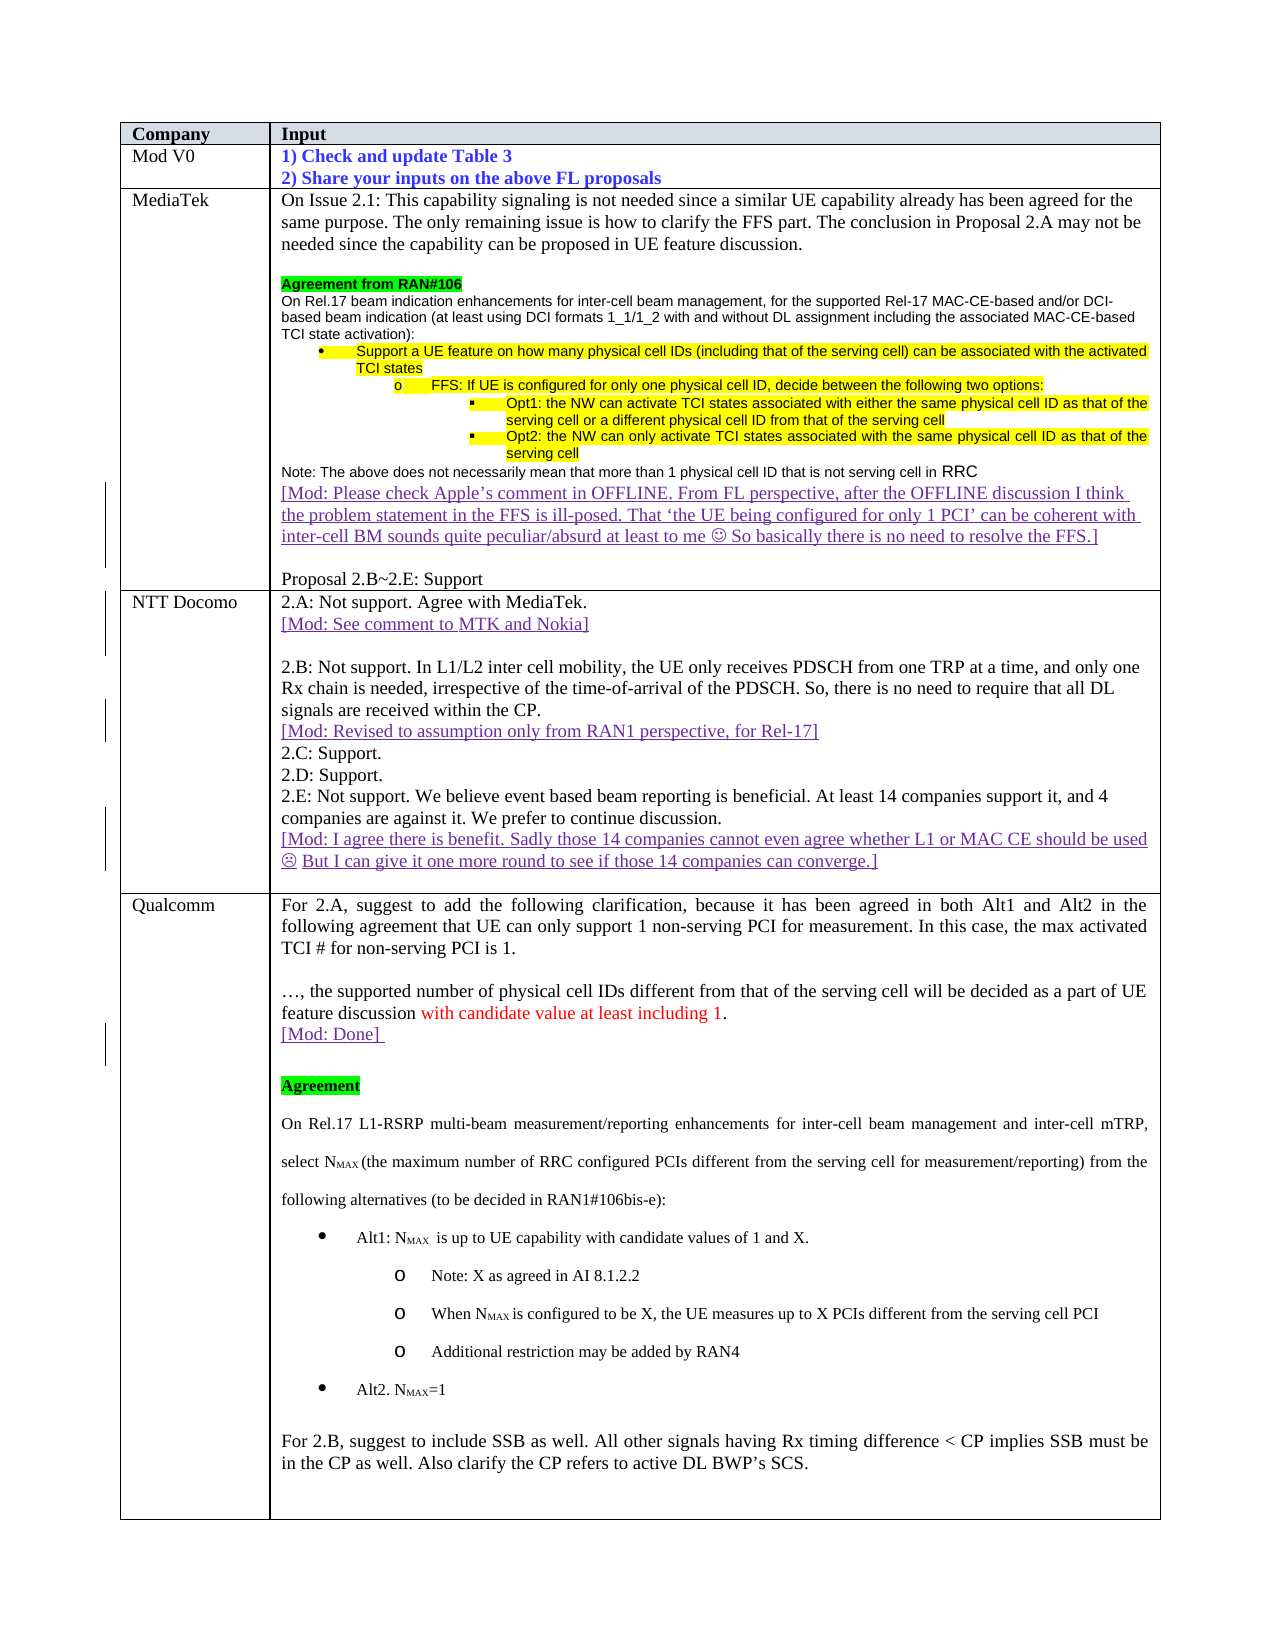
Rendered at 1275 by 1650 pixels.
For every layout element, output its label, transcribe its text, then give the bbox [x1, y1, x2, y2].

table_header Input [271, 123, 1160, 144]
table_cell NTT Docomo [121, 591, 269, 893]
table_cell On Issue 2.1: This capability signaling is not needed since a similar UE capability already has been agreed for the same purpose. The only remaining issue is how to clarify the FFS part. The conclusion in Proposal 2.A may not be needed since the capability can be proposed in UE feature discussion. Agreement from RAN#106 On Rel.17 beam indication enhancements for inter-cell beam management, for the supported Rel-17 MAC-CE-based and/or DCI-based beam indication (at least using DCI formats 1_1/1_2 with and without DL assignment including the associated MAC-CE-based TCI state activation): Support a UE feature on how many physical cell IDs (including that of the serving cell) can be associated with the activated TCI states FFS: If UE is configured for only one physical cell ID, decide between the following two options: Opt1: the NW can activate TCI states associated with either the same physical cell ID as that of the serving cell or a different physical cell ID from that of the serving cell Opt2: the NW can only activate TCI states associated with the same physical cell ID as that of the serving cell Note: The above does not necessarily mean that more than 1 physical cell ID that is not serving cell in RRC Proposal 2.B~2.E: Support [271, 189, 1160, 590]
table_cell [271, 894, 1160, 1519]
table_cell Mod V0 [121, 145, 269, 188]
table_cell MediaTek [121, 189, 269, 590]
table_cell 1) Check and update Table 3 2) Share your inputs on the above FL proposals [271, 145, 1160, 188]
table_cell Qualcomm [121, 894, 269, 1519]
table_cell 2.A: Not support. Agree with MediaTek. 2.B: Not support. In L1/L2 inter cell mobility, the UE only receives PDSCH from one TRP at a time, and only one Rx chain is needed, irrespective of the time-of-arrival of the PDSCH. So, there is no need to require that all DL signals are received within the CP. 2.C: Support. 2.D: Support. 2.E: Not support. We believe event based beam reporting is beneficial. At least 14 companies support it, and 4 companies are against it. We prefer to continue discussion. [271, 591, 1160, 893]
table_header Company [121, 123, 269, 144]
